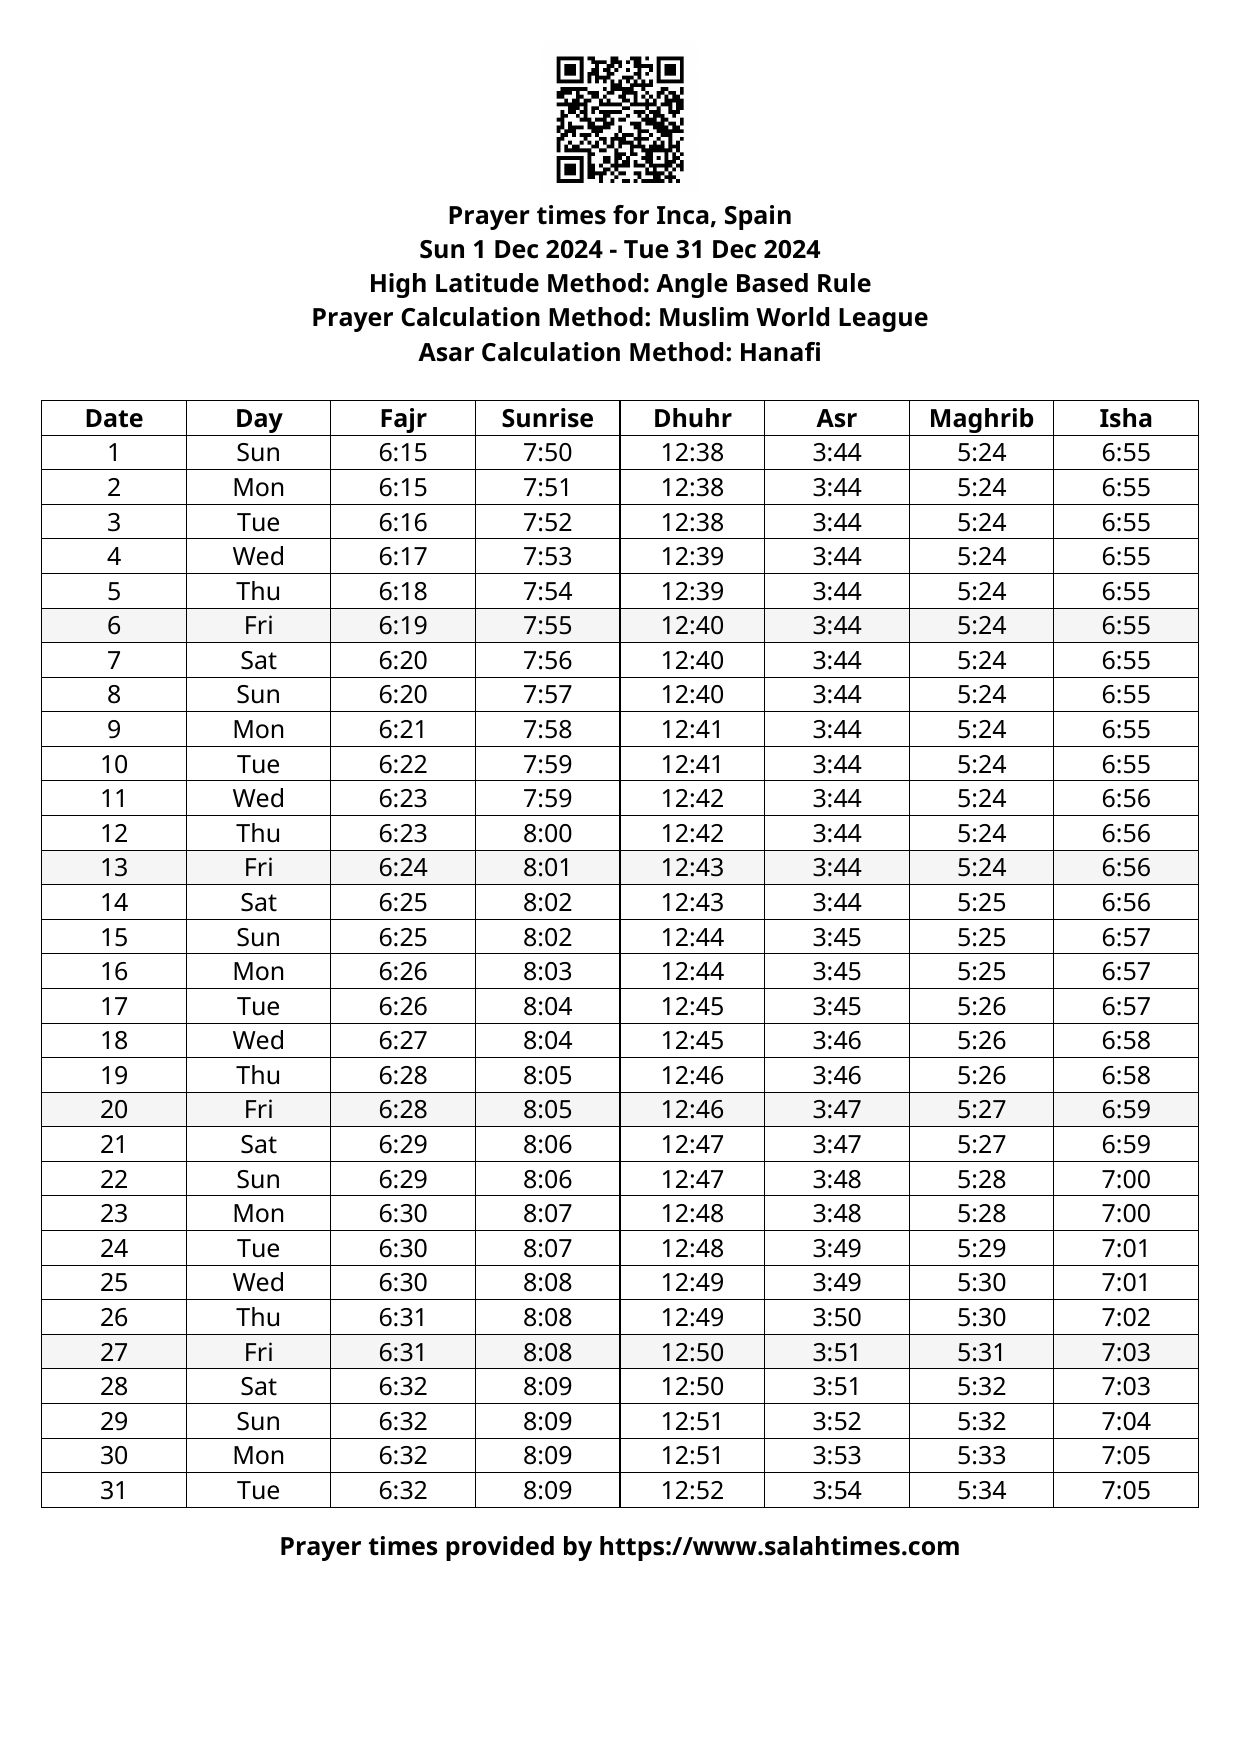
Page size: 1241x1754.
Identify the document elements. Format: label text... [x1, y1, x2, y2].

table_cell Sat [187, 885, 330, 919]
table_cell 3:48 [765, 1162, 909, 1195]
table_cell 12:40 [621, 643, 764, 677]
table_cell 3:44 [765, 712, 909, 746]
table_cell 5:26 [910, 1058, 1053, 1092]
table_cell 3:44 [765, 851, 909, 884]
table_cell 12:38 [621, 436, 764, 469]
table_cell 3:47 [765, 1093, 909, 1126]
table_header Date [42, 401, 186, 434]
table_cell 6:22 [331, 747, 475, 780]
table_cell 5:24 [910, 816, 1053, 849]
table_cell Fri [187, 851, 330, 884]
table_cell 8 [42, 678, 186, 711]
table_cell 25 [42, 1266, 186, 1299]
table_cell 30 [42, 1439, 186, 1472]
table_cell 6:32 [331, 1439, 475, 1472]
table_cell 6:29 [331, 1162, 475, 1195]
table_cell 3:45 [765, 954, 909, 988]
table_cell 8:09 [476, 1439, 619, 1472]
table_cell 6:32 [331, 1404, 475, 1437]
table_cell 5:32 [910, 1369, 1053, 1403]
table_cell Thu [187, 1058, 330, 1092]
table_cell 6:15 [331, 436, 475, 469]
table_cell 5:34 [910, 1473, 1053, 1507]
text Asar Calculation Method: Hanafi [42, 334, 1198, 368]
table_cell 7:54 [476, 574, 619, 607]
table_cell 12:45 [621, 989, 764, 1022]
table_header Sunrise [476, 401, 619, 434]
table_cell 7:55 [476, 609, 619, 642]
table_cell 6:25 [331, 920, 475, 953]
table_cell 6:56 [1054, 816, 1198, 849]
table_cell 6:30 [331, 1266, 475, 1299]
table_cell 5:28 [910, 1162, 1053, 1195]
table_cell 27 [42, 1335, 186, 1368]
table_cell Thu [187, 574, 330, 607]
table_cell 6:32 [331, 1473, 475, 1507]
table_cell Sun [187, 436, 330, 469]
table_cell 7:03 [1054, 1335, 1198, 1368]
table_cell 8:09 [476, 1404, 619, 1437]
table_cell 5:24 [910, 781, 1053, 815]
table_cell 6:17 [331, 539, 475, 573]
table_cell 8:09 [476, 1369, 619, 1403]
table_cell 12:40 [621, 678, 764, 711]
table_cell 7:50 [476, 436, 619, 469]
table_cell Tue [187, 989, 330, 1022]
table_cell 31 [42, 1473, 186, 1507]
table_cell 24 [42, 1231, 186, 1264]
table_cell 3:49 [765, 1231, 909, 1264]
table_cell 28 [42, 1369, 186, 1403]
table_cell 12:48 [621, 1196, 764, 1230]
table_cell 12:44 [621, 920, 764, 953]
table_cell Wed [187, 1266, 330, 1299]
table_cell 3:46 [765, 1024, 909, 1057]
table_cell 12:47 [621, 1162, 764, 1195]
table_cell 8:06 [476, 1127, 619, 1161]
table_cell 3:44 [765, 747, 909, 780]
table_cell 5:27 [910, 1093, 1053, 1126]
table_cell 17 [42, 989, 186, 1022]
table_cell 3:44 [765, 609, 909, 642]
table_cell 6:20 [331, 643, 475, 677]
table_cell Wed [187, 1024, 330, 1057]
table_header Maghrib [910, 401, 1053, 434]
table_cell Thu [187, 816, 330, 849]
table_cell 5:30 [910, 1300, 1053, 1334]
table_cell 6:25 [331, 885, 475, 919]
table_cell 3:44 [765, 678, 909, 711]
table_cell 8:07 [476, 1231, 619, 1264]
table_cell 3:49 [765, 1266, 909, 1299]
table_cell 8:06 [476, 1162, 619, 1195]
table_cell 2 [42, 470, 186, 504]
table_cell 16 [42, 954, 186, 988]
table_cell 13 [42, 851, 186, 884]
table_header Day [187, 401, 330, 434]
table_cell 12:38 [621, 470, 764, 504]
table_cell 3:44 [765, 816, 909, 849]
table_cell Mon [187, 954, 330, 988]
table_cell 12:43 [621, 851, 764, 884]
table_header Isha [1054, 401, 1198, 434]
table_cell 12:44 [621, 954, 764, 988]
table_cell 12:41 [621, 747, 764, 780]
table_cell 6:57 [1054, 989, 1198, 1022]
table_cell 7:56 [476, 643, 619, 677]
table_cell 6:56 [1054, 851, 1198, 884]
table_cell 6:55 [1054, 643, 1198, 677]
table_cell 6:58 [1054, 1058, 1198, 1092]
table_cell 12:51 [621, 1404, 764, 1437]
table_cell 6:55 [1054, 505, 1198, 538]
table_cell 12 [42, 816, 186, 849]
table_cell 12:46 [621, 1093, 764, 1126]
table_cell 6:16 [331, 505, 475, 538]
table_cell 12:47 [621, 1127, 764, 1161]
table_cell 3:51 [765, 1335, 909, 1368]
table_cell Tue [187, 747, 330, 780]
table_cell 5:33 [910, 1439, 1053, 1472]
table_cell 6:28 [331, 1058, 475, 1092]
table_cell 5:24 [910, 539, 1053, 573]
table_cell 7:05 [1054, 1439, 1198, 1472]
table_cell 4 [42, 539, 186, 573]
table_cell 6:57 [1054, 920, 1198, 953]
table_cell 6:21 [331, 712, 475, 746]
table_cell 12:49 [621, 1300, 764, 1334]
table_cell 12:52 [621, 1473, 764, 1507]
table_cell 5:25 [910, 920, 1053, 953]
table_cell 3:44 [765, 643, 909, 677]
table_cell 7:00 [1054, 1162, 1198, 1195]
table_cell 3:50 [765, 1300, 909, 1334]
table_cell 6:56 [1054, 885, 1198, 919]
table_cell 6:19 [331, 609, 475, 642]
table_cell 3:54 [765, 1473, 909, 1507]
table_cell 5:24 [910, 436, 1053, 469]
table_header Asr [765, 401, 909, 434]
table_cell Thu [187, 1300, 330, 1334]
table_cell Sun [187, 1162, 330, 1195]
table_cell 7:01 [1054, 1231, 1198, 1264]
table_cell 5:25 [910, 954, 1053, 988]
text High Latitude Method: Angle Based Rule [42, 266, 1198, 300]
table_cell 3:53 [765, 1439, 909, 1472]
table_cell 5 [42, 574, 186, 607]
table_cell Tue [187, 1231, 330, 1264]
table_cell 7:05 [1054, 1473, 1198, 1507]
table_cell 8:02 [476, 920, 619, 953]
table_cell Fri [187, 1093, 330, 1126]
table_cell 6:20 [331, 678, 475, 711]
table_cell 3:51 [765, 1369, 909, 1403]
table_cell Wed [187, 781, 330, 815]
table_cell 6:55 [1054, 609, 1198, 642]
table_cell 6:30 [331, 1231, 475, 1264]
table_cell 6:18 [331, 574, 475, 607]
table_cell 7:51 [476, 470, 619, 504]
table_cell 3:44 [765, 885, 909, 919]
table_cell 12:46 [621, 1058, 764, 1092]
table_cell 6:32 [331, 1369, 475, 1403]
table_cell 6:28 [331, 1093, 475, 1126]
table_cell 7:03 [1054, 1369, 1198, 1403]
table_cell Sat [187, 1369, 330, 1403]
table_cell 6:24 [331, 851, 475, 884]
table_cell 7:53 [476, 539, 619, 573]
table_cell Mon [187, 1439, 330, 1472]
table_cell 6:55 [1054, 678, 1198, 711]
table_cell 12:43 [621, 885, 764, 919]
table_cell 7:57 [476, 678, 619, 711]
table_cell 6:30 [331, 1196, 475, 1230]
table_cell 14 [42, 885, 186, 919]
table_cell 6:26 [331, 989, 475, 1022]
table_cell 5:26 [910, 1024, 1053, 1057]
table_cell 9 [42, 712, 186, 746]
table_cell 8:09 [476, 1473, 619, 1507]
table_cell 3:44 [765, 539, 909, 573]
table_cell Wed [187, 539, 330, 573]
table_cell 5:24 [910, 574, 1053, 607]
table_cell 6:31 [331, 1335, 475, 1368]
table_cell 10 [42, 747, 186, 780]
table_cell 6:15 [331, 470, 475, 504]
table_cell 5:25 [910, 885, 1053, 919]
table_cell 3:47 [765, 1127, 909, 1161]
table_cell 8:05 [476, 1093, 619, 1126]
table_cell 3 [42, 505, 186, 538]
table_cell 5:24 [910, 747, 1053, 780]
table_cell 12:42 [621, 816, 764, 849]
table_cell 12:50 [621, 1369, 764, 1403]
table_cell Sat [187, 1127, 330, 1161]
table_cell Mon [187, 712, 330, 746]
table_cell 7:00 [1054, 1196, 1198, 1230]
table_cell 23 [42, 1196, 186, 1230]
table_cell 6:55 [1054, 712, 1198, 746]
text Prayer Calculation Method: Muslim World League [42, 300, 1198, 334]
table_cell 6:29 [331, 1127, 475, 1161]
table_cell 8:02 [476, 885, 619, 919]
table_cell 7:02 [1054, 1300, 1198, 1334]
table_cell 12:38 [621, 505, 764, 538]
table_cell 3:44 [765, 574, 909, 607]
table_cell 5:24 [910, 643, 1053, 677]
table_cell 12:39 [621, 574, 764, 607]
table_cell Sun [187, 678, 330, 711]
table_cell Tue [187, 1473, 330, 1507]
table_cell 6:59 [1054, 1127, 1198, 1161]
table_cell 6:56 [1054, 781, 1198, 815]
table_cell 15 [42, 920, 186, 953]
table_cell 6:55 [1054, 436, 1198, 469]
table_cell 6:55 [1054, 747, 1198, 780]
table_cell 1 [42, 436, 186, 469]
table_cell 3:44 [765, 470, 909, 504]
table_header Dhuhr [621, 401, 764, 434]
table_cell 5:24 [910, 609, 1053, 642]
table_cell 29 [42, 1404, 186, 1437]
table_cell 5:32 [910, 1404, 1053, 1437]
table_cell 6:55 [1054, 470, 1198, 504]
table_cell 7:59 [476, 747, 619, 780]
table_cell 18 [42, 1024, 186, 1057]
table_cell 8:08 [476, 1335, 619, 1368]
text Sun 1 Dec 2024 - Tue 31 Dec 2024 [42, 232, 1198, 266]
table_cell 3:48 [765, 1196, 909, 1230]
table_cell 6:55 [1054, 539, 1198, 573]
table_cell Fri [187, 609, 330, 642]
table_cell 6:59 [1054, 1093, 1198, 1126]
table_cell 8:03 [476, 954, 619, 988]
table_cell 12:48 [621, 1231, 764, 1264]
table_cell 8:00 [476, 816, 619, 849]
table_cell 8:05 [476, 1058, 619, 1092]
table_cell 7:04 [1054, 1404, 1198, 1437]
table_cell 7:52 [476, 505, 619, 538]
table_cell 3:46 [765, 1058, 909, 1092]
table_cell 3:52 [765, 1404, 909, 1437]
table_cell 5:24 [910, 470, 1053, 504]
table_cell Sat [187, 643, 330, 677]
table_cell 12:50 [621, 1335, 764, 1368]
table_cell 6:27 [331, 1024, 475, 1057]
text Prayer times for Inca, Spain [42, 198, 1198, 232]
table_cell 12:39 [621, 539, 764, 573]
table_cell 26 [42, 1300, 186, 1334]
table_cell 22 [42, 1162, 186, 1195]
text Prayer times provided by https://www.salahtimes.com [42, 1528, 1198, 1563]
table_cell 12:51 [621, 1439, 764, 1472]
table_cell 12:42 [621, 781, 764, 815]
table_cell 6:58 [1054, 1024, 1198, 1057]
table_cell 5:30 [910, 1266, 1053, 1299]
table_cell 5:31 [910, 1335, 1053, 1368]
table_cell 20 [42, 1093, 186, 1126]
table_cell 7:59 [476, 781, 619, 815]
table_cell Sun [187, 1404, 330, 1437]
table_cell 6 [42, 609, 186, 642]
table_cell Sun [187, 920, 330, 953]
picture [542, 41, 699, 198]
table_cell 12:49 [621, 1266, 764, 1299]
table_cell 6:26 [331, 954, 475, 988]
table_cell 5:27 [910, 1127, 1053, 1161]
table_cell 6:57 [1054, 954, 1198, 988]
table_cell 5:24 [910, 505, 1053, 538]
table_cell 8:04 [476, 1024, 619, 1057]
table_header Fajr [331, 401, 475, 434]
table_cell Fri [187, 1335, 330, 1368]
table_cell 6:23 [331, 816, 475, 849]
table_cell 8:01 [476, 851, 619, 884]
table_cell 8:08 [476, 1266, 619, 1299]
table_cell Mon [187, 470, 330, 504]
table_cell 7 [42, 643, 186, 677]
table_cell Mon [187, 1196, 330, 1230]
table_cell 19 [42, 1058, 186, 1092]
table_cell Tue [187, 505, 330, 538]
table_cell 5:24 [910, 851, 1053, 884]
table_cell 6:31 [331, 1300, 475, 1334]
table_cell 5:26 [910, 989, 1053, 1022]
table_cell 3:44 [765, 436, 909, 469]
table_cell 3:44 [765, 505, 909, 538]
table_cell 5:28 [910, 1196, 1053, 1230]
table_cell 12:45 [621, 1024, 764, 1057]
table_cell 5:29 [910, 1231, 1053, 1264]
table_cell 5:24 [910, 712, 1053, 746]
table_cell 8:08 [476, 1300, 619, 1334]
table_cell 7:58 [476, 712, 619, 746]
table_cell 3:44 [765, 781, 909, 815]
table_cell 11 [42, 781, 186, 815]
table_cell 3:45 [765, 920, 909, 953]
table_cell 5:24 [910, 678, 1053, 711]
table_cell 8:04 [476, 989, 619, 1022]
table_cell 12:41 [621, 712, 764, 746]
table_cell 6:55 [1054, 574, 1198, 607]
table_cell 6:23 [331, 781, 475, 815]
table_cell 21 [42, 1127, 186, 1161]
table_cell 12:40 [621, 609, 764, 642]
table_cell 3:45 [765, 989, 909, 1022]
table_cell 8:07 [476, 1196, 619, 1230]
table_cell 7:01 [1054, 1266, 1198, 1299]
